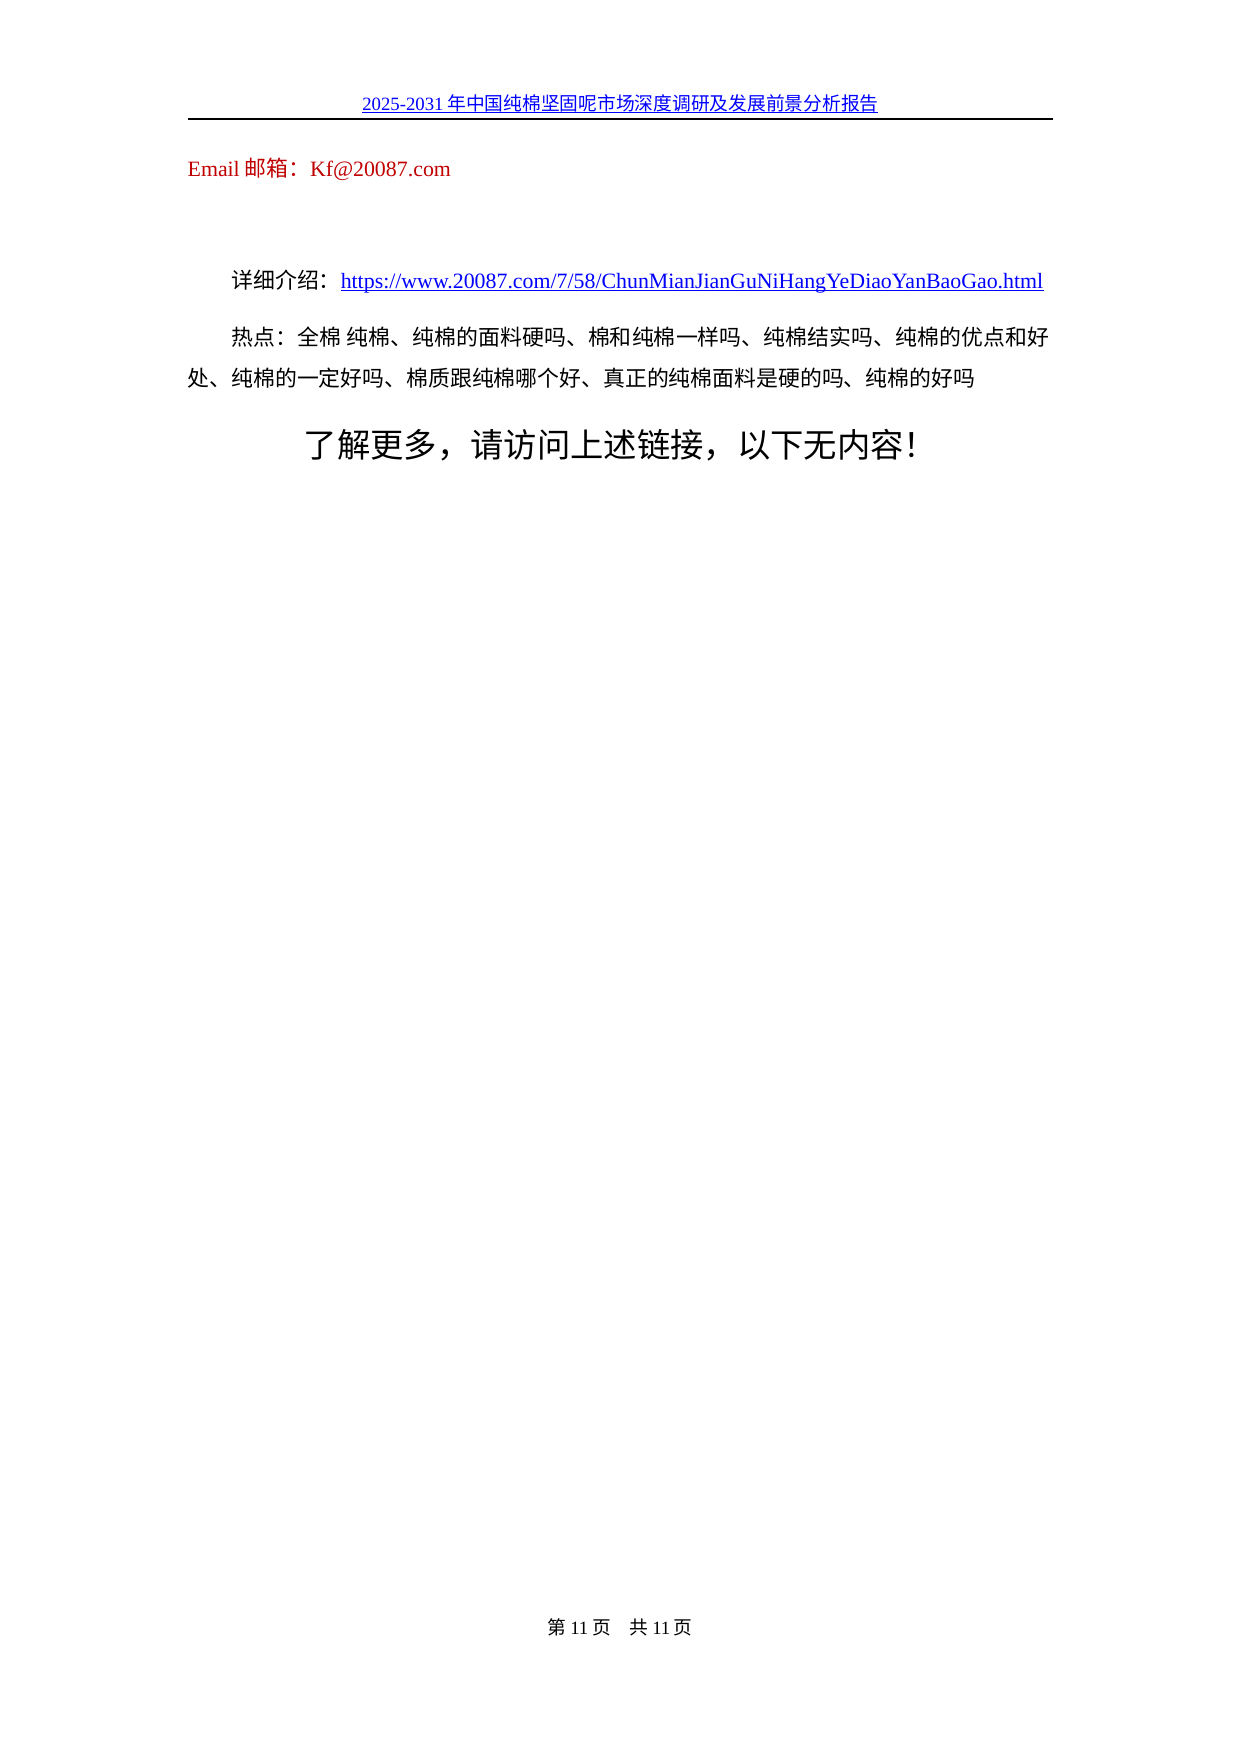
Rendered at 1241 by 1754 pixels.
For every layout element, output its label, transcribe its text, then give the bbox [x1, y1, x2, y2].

text 热点：全棉 纯棉、纯棉的面料硬吗、棉和纯棉一样吗、纯棉结实吗、纯棉的优点和好处、纯棉的一定好吗、棉质跟纯棉哪个好、真正的纯棉面料是硬的吗、纯棉的好吗 [187, 320, 1053, 393]
text 详细介绍：https://www.20087.com/7/58/ChunMianJianGuNiHangYeDiaoYanBaoGao.html [187, 263, 1053, 296]
text Email邮箱：Kf@20087.com [187, 150, 1053, 183]
title 了解更多，请访问上述链接，以下无内容！ [187, 411, 1053, 476]
